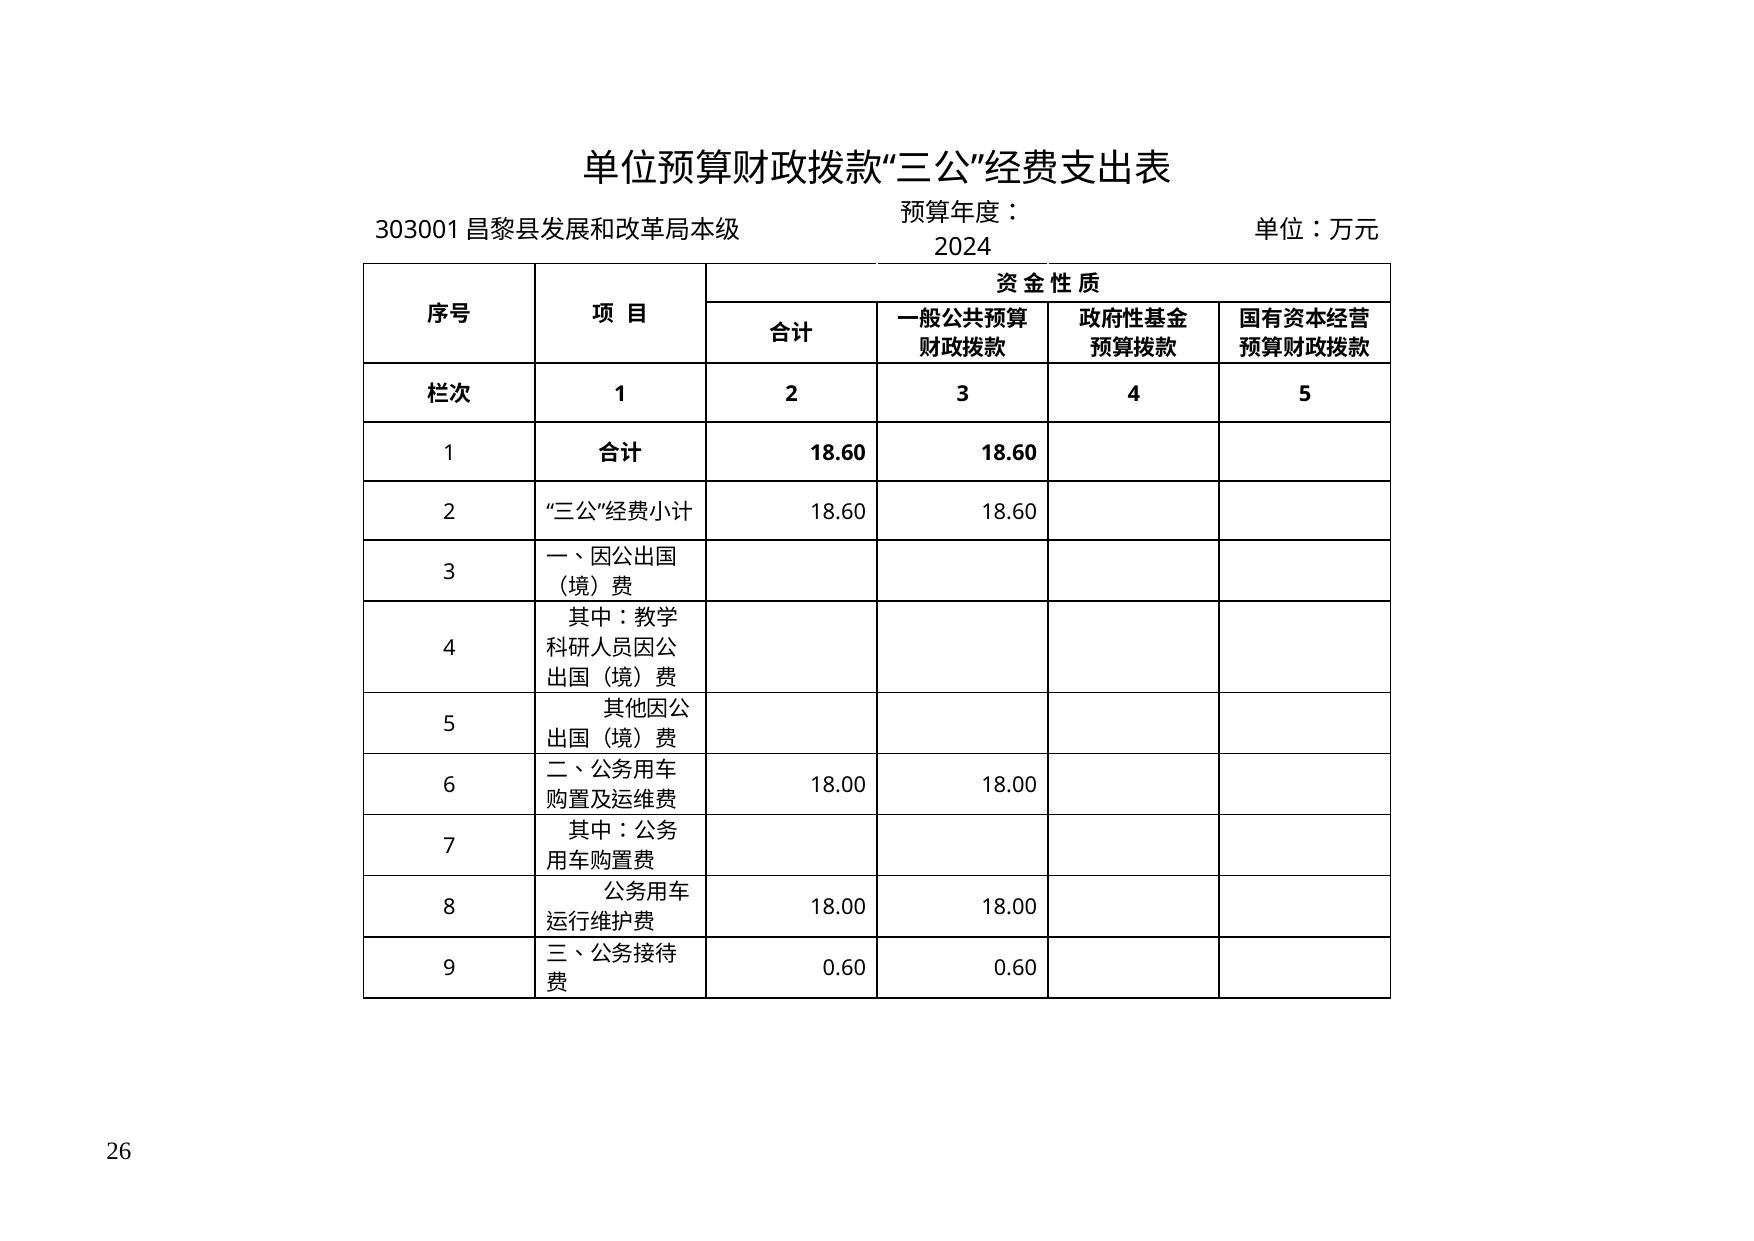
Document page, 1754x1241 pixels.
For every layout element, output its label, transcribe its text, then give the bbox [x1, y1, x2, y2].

table_cell 5 [364, 693, 534, 752]
table_cell 18.60 [707, 482, 876, 539]
table_cell [1049, 938, 1218, 997]
table_cell 18.00 [707, 754, 876, 814]
table_cell 9 [364, 938, 534, 997]
table_header 单位：万元 [1049, 195, 1390, 262]
table_cell 4 [364, 602, 534, 691]
table_cell [1220, 876, 1390, 936]
table_cell [1049, 541, 1218, 600]
table_cell [1220, 754, 1390, 814]
table_cell 三、公务接待费 [536, 938, 705, 997]
table_cell 合计 [707, 303, 876, 362]
table_cell [1049, 423, 1218, 480]
table_cell 其中：教学科研人员因公出国（境）费 [536, 602, 705, 691]
table_cell 4 [1049, 364, 1218, 421]
table_cell 1 [536, 364, 705, 421]
table_cell [1049, 815, 1218, 875]
table_cell 项 目 [536, 264, 705, 362]
table_cell [1220, 693, 1390, 752]
table_cell 18.00 [878, 876, 1047, 936]
table_cell 7 [364, 815, 534, 875]
table_cell 3 [364, 541, 534, 600]
table_cell 3 [878, 364, 1047, 421]
table_cell [1049, 482, 1218, 539]
table_cell [1049, 754, 1218, 814]
table_cell 1 [364, 423, 534, 480]
table_cell 一、因公出国（境）费 [536, 541, 705, 600]
table_cell [1220, 815, 1390, 875]
table_cell 二、公务用车购置及运维费 [536, 754, 705, 814]
table_cell 2 [364, 482, 534, 539]
table_cell 0.60 [878, 938, 1047, 997]
table_cell 序号 [364, 264, 534, 362]
table_cell 国有资本经营 预算财政拨款 [1220, 303, 1390, 362]
table_cell [878, 541, 1047, 600]
table_cell [878, 602, 1047, 691]
table_cell [1220, 423, 1390, 480]
table_cell 其他因公出国（境）费 [536, 693, 705, 752]
table_cell 18.00 [707, 876, 876, 936]
table_cell [878, 693, 1047, 752]
table_cell 18.60 [878, 423, 1047, 480]
table_cell 0.60 [707, 938, 876, 997]
table_cell [707, 541, 876, 600]
table_cell 合计 [536, 423, 705, 480]
table_cell [1220, 602, 1390, 691]
table_cell 2 [707, 364, 876, 421]
table_cell 公务用车运行维护费 [536, 876, 705, 936]
table_cell 栏次 [364, 364, 534, 421]
table_cell [1220, 482, 1390, 539]
table_cell 一般公共预算 财政拨款 [878, 303, 1047, 362]
table_cell [1220, 938, 1390, 997]
table_cell 资 金 性 质 [707, 264, 1390, 301]
table_cell 政府性基金 预算拨款 [1049, 303, 1218, 362]
table_cell [707, 693, 876, 752]
table_cell 18.60 [878, 482, 1047, 539]
table_cell 6 [364, 754, 534, 814]
table_cell [1049, 602, 1218, 691]
table_cell “三公”经费小计 [536, 482, 705, 539]
table_header 预算年度：2024 [878, 195, 1047, 262]
table_cell 8 [364, 876, 534, 936]
table_cell [707, 602, 876, 691]
table_cell [1049, 876, 1218, 936]
text 单位预算财政拨款“三公”经费支出表 [106, 142, 1648, 193]
table_cell [878, 815, 1047, 875]
table_cell [707, 815, 876, 875]
table_cell 5 [1220, 364, 1390, 421]
table_cell 其中：公务用车购置费 [536, 815, 705, 875]
table_cell [1049, 693, 1218, 752]
table_cell 18.60 [707, 423, 876, 480]
table_header 303001昌黎县发展和改革局本级 [364, 195, 876, 262]
table_cell [1220, 541, 1390, 600]
table_cell 18.00 [878, 754, 1047, 814]
